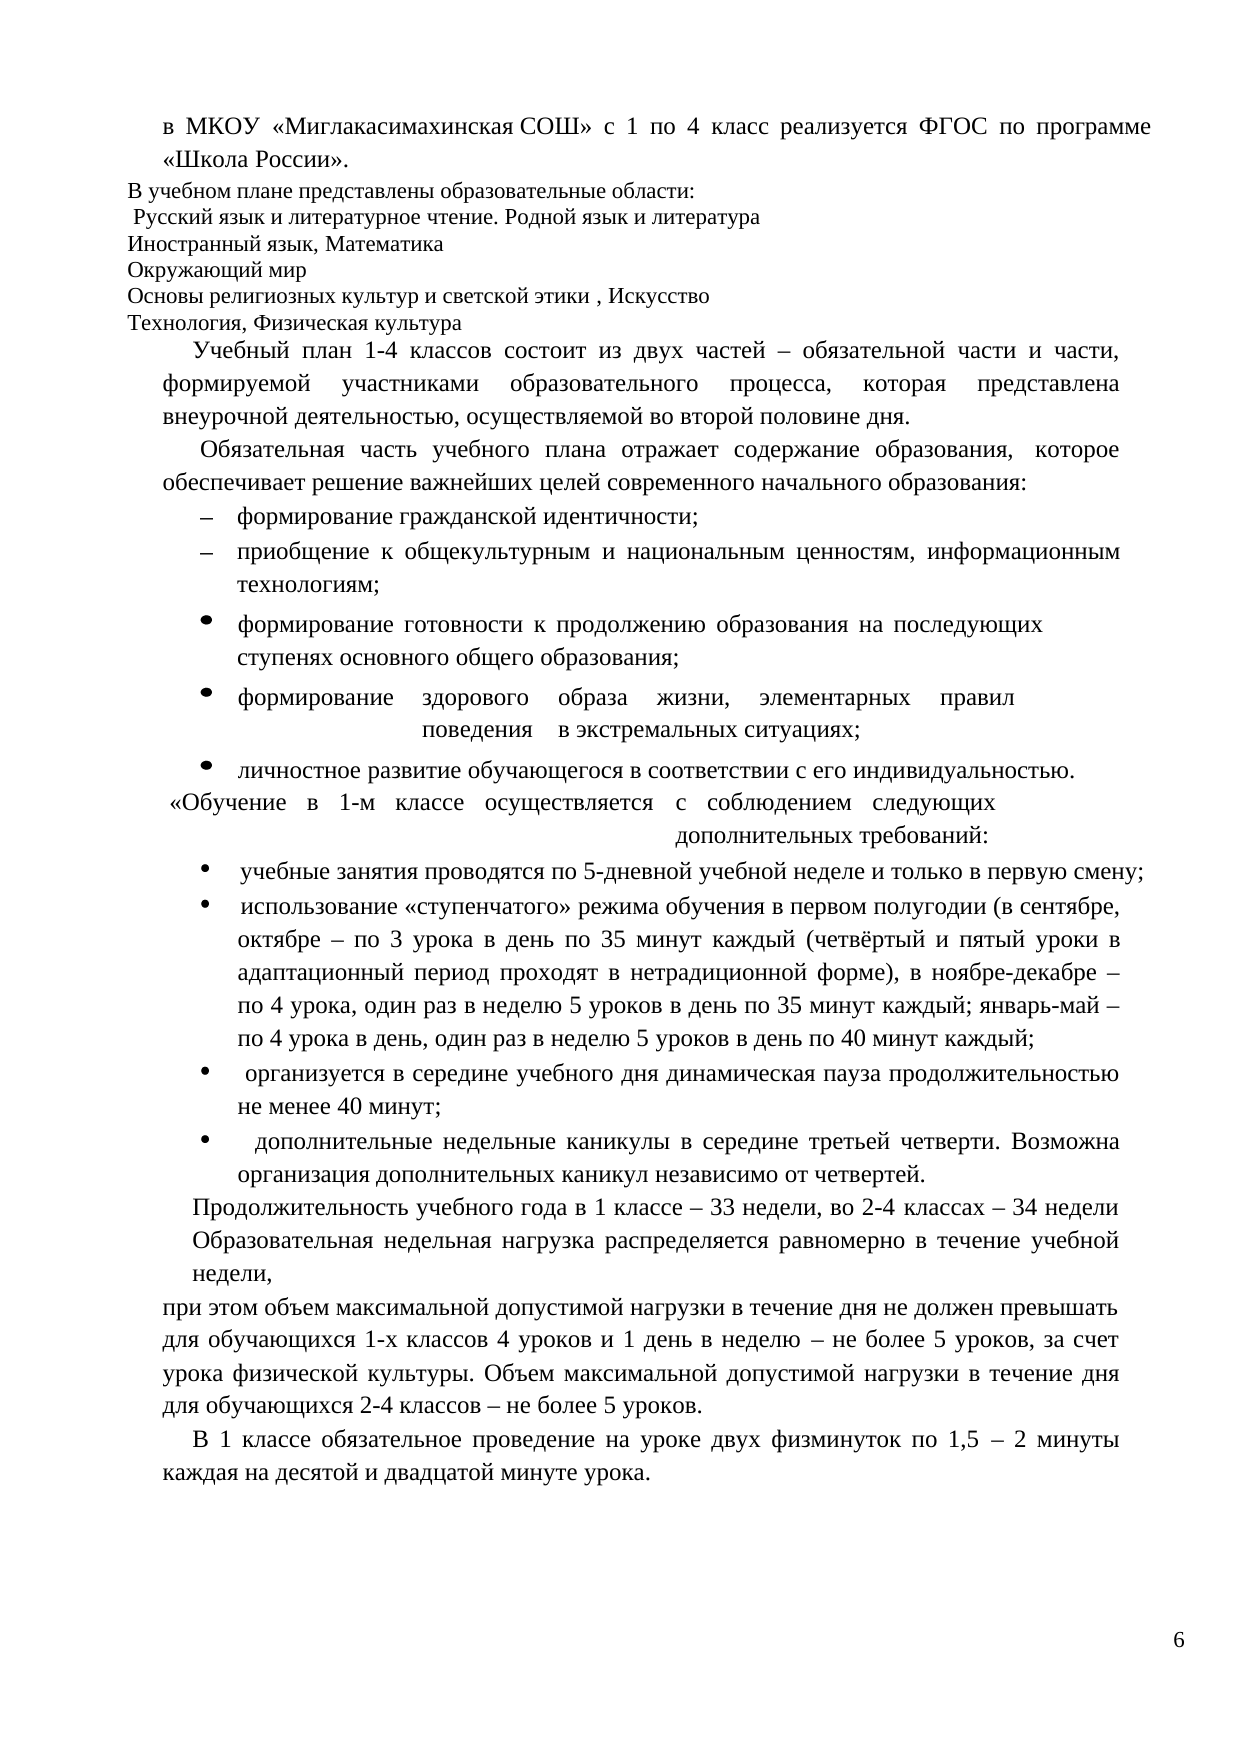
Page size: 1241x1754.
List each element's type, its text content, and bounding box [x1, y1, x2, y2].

text В учебном плане представлены образовательные области: [127, 177, 1151, 203]
picture [200, 853, 219, 879]
text дополнительные недельные каникулы в середине третьей четверти. Возможна организация дополнительных каникул независимо от четвертей. [200, 1124, 1120, 1188]
text формирование гражданской идентичности; [237, 501, 1151, 530]
picture [200, 888, 219, 915]
text Русский язык и литературное чтение. Родной язык и литература [127, 203, 1151, 230]
picture [200, 1056, 219, 1082]
picture [199, 500, 228, 531]
picture [200, 1124, 219, 1150]
picture [199, 747, 228, 778]
picture [199, 535, 228, 566]
picture [199, 602, 228, 633]
text при этом объем максимальной допустимой нагрузки в течение дня не должен превышать для обучающихся 1-х классов 4 уроков и 1 день в неделю – не более 5 уроков, за счет урока физической культуры. Объем максимальной допустимой нагрузки в течение дня для обучающихся 2-4 классов – не более 5 уроков. [162, 1292, 1120, 1419]
text Учебный план 1-4 классов состоит из двух частей – обязательной части и части, формируемой участниками образовательного процесса, которая представлена внеурочной деятельностью, осуществляемой во второй половине дня. [162, 335, 1120, 430]
text приобщение к общекультурным и национальным ценностям, информационным технологиям; [237, 536, 1120, 598]
text Иностранный язык, Математика [127, 230, 1151, 256]
text организуется в середине учебного дня динамическая пауза продолжительностью не менее 40 минут; [200, 1056, 1119, 1120]
text использование «ступенчатого» режима обучения в первом полугодии (в сентябре, октябре – по 3 урока в день по 35 минут каждый (четвёртый и пятый уроки в адаптационный период проходят в нетрадиционной форме), в ноябре-декабре – по 4 урока, один раз в неделю 5 уроков в день по 35 минут каждый; январь-май – по 4 урока в день, один раз в неделю 5 уроков в день по 40 минут каждый; [200, 889, 1120, 1052]
picture [199, 674, 228, 705]
text Технология, Физическая культура [127, 309, 1151, 335]
text «Обучение в 1-м классе осуществляется с соблюдением следующих дополнительных требований: [162, 787, 1119, 849]
text Окружающий мир [127, 256, 1151, 282]
text В 1 классе обязательное проведение на уроке двух физминуток по 1,5 – 2 минуты каждая на десятой и двадцатой минуте урока. [162, 1424, 1120, 1485]
text в МКОУ «Миглакасимахинская СОШ» с 1 по 4 класс реализуется ФГОС по программе «Школа России». [162, 111, 1151, 173]
text Обязательная часть учебного плана отражает содержание образования, которое обеспечивает решение важнейших целей современного начального образования: [162, 434, 1119, 496]
text формирование здорового образа жизни, элементарных правил поведения в экстремальных ситуациях; [200, 674, 1119, 743]
text личностное развитие обучающегося в соответствии с его индивидуальностью. [200, 747, 1151, 783]
text учебные занятия проводятся по 5-дневной учебной неделе и только в первую смену; [200, 853, 1151, 884]
text Продолжительность учебного года в 1 классе – 33 недели, во 2-4 классах – 34 недели Образовательная недельная нагрузка распределяется равномерно в течение учебной недели, [192, 1192, 1119, 1287]
text Основы религиозных культур и светской этики , Искусство [127, 282, 1151, 309]
text формирование готовности к продолжению образования на последующих ступенях основного общего образования; [200, 602, 1120, 671]
